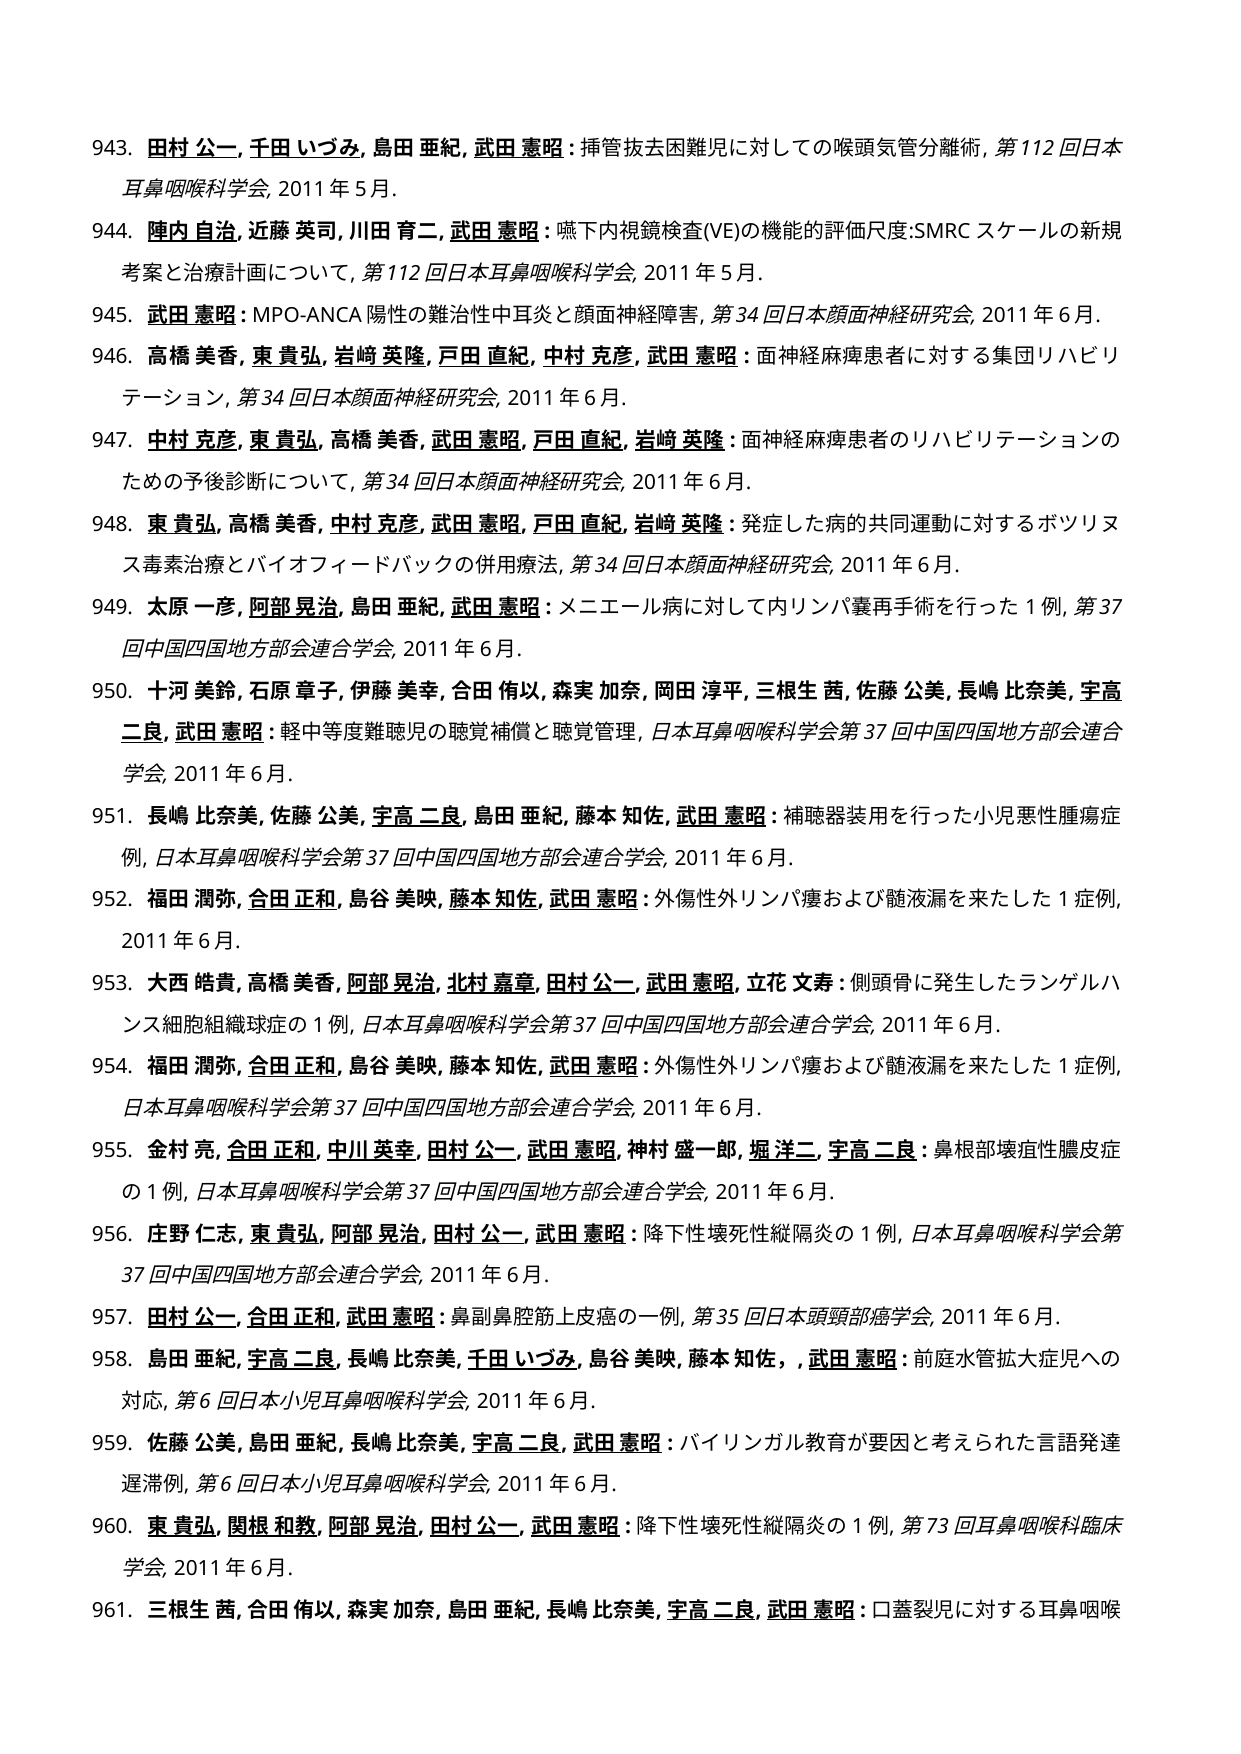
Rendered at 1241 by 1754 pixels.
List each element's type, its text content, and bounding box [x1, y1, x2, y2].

list 太原 一彦, 阿部 晃治, 島田 亜紀, 武田 憲昭 : メニエール病に対して内リンパ嚢再手術を行った1例, 第37回中国四国地方部会連合学会, 2011年6月. [92, 584, 1122, 668]
list 中村 克彦, 東 貴弘, 高橋 美香, 武田 憲昭, 戸田 直紀, 岩﨑 英隆 : 面神経麻痺患者のリハビリテーションのための予後診断について, 第34回日本顔面神経研究会, 2011年6月. [92, 417, 1122, 501]
list 東 貴弘, 高橋 美香, 中村 克彦, 武田 憲昭, 戸田 直紀, 岩﨑 英隆 : 発症した病的共同運動に対するボツリヌス毒素治療とバイオフィードバックの併用療法, 第34回日本顔面神経研究会, 2011年6月. [92, 501, 1122, 584]
list 武田 憲昭 : MPO-ANCA陽性の難治性中耳炎と顔面神経障害, 第34回日本顔面神経研究会, 2011年6月. [92, 292, 1122, 334]
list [92, 1587, 1122, 1629]
list 東 貴弘, 関根 和教, 阿部 晃治, 田村 公一, 武田 憲昭 : 降下性壊死性縦隔炎の1例, 第73回耳鼻咽喉科臨床学会, 2011年6月. [92, 1503, 1122, 1587]
list 福田 潤弥, 合田 正和, 島谷 美映, 藤本 知佐, 武田 憲昭 : 外傷性外リンパ瘻および髄液漏を来たした1症例, 日本耳鼻咽喉科学会第37回中国四国地方部会連合学会, 2011年6月. [92, 1044, 1122, 1128]
list 島田 亜紀, 宇高 二良, 長嶋 比奈美, 千田 いづみ, 島谷 美映, 藤本 知佐，, 武田 憲昭 : 前庭水管拡大症児への対応, 第6 回日本小児耳鼻咽喉科学会, 2011年6月. [92, 1336, 1122, 1420]
list 大西 皓貴, 高橋 美香, 阿部 晃治, 北村 嘉章, 田村 公一, 武田 憲昭, 立花 文寿 : 側頭骨に発生したランゲルハンス細胞組織球症の1例, 日本耳鼻咽喉科学会第37回中国四国地方部会連合学会, 2011年6月. [92, 961, 1122, 1044]
list 田村 公一, 千田 いづみ, 島田 亜紀, 武田 憲昭 : 挿管抜去困難児に対しての喉頭気管分離術, 第112回日本耳鼻咽喉科学会, 2011年5月. [92, 125, 1122, 209]
list 十河 美鈴, 石原 章子, 伊藤 美幸, 合田 侑以, 森実 加奈, 岡田 淳平, 三根生 茜, 佐藤 公美, 長嶋 比奈美, 宇高 二良, 武田 憲昭 : 軽中等度難聴児の聴覚補償と聴覚管理, 日本耳鼻咽喉科学会第37回中国四国地方部会連合学会, 2011年6月. [92, 668, 1122, 793]
list 金村 亮, 合田 正和, 中川 英幸, 田村 公一, 武田 憲昭, 神村 盛一郎, 堀 洋二, 宇高 二良 : 鼻根部壊疽性膿皮症の1例, 日本耳鼻咽喉科学会第37回中国四国地方部会連合学会, 2011年6月. [92, 1128, 1122, 1211]
list 田村 公一, 合田 正和, 武田 憲昭 : 鼻副鼻腔筋上皮癌の一例, 第35回日本頭頸部癌学会, 2011年6月. [92, 1295, 1122, 1336]
list 佐藤 公美, 島田 亜紀, 長嶋 比奈美, 宇高 二良, 武田 憲昭 : バイリンガル教育が要因と考えられた言語発達遅滞例, 第6 回日本小児耳鼻咽喉科学会, 2011年6月. [92, 1420, 1122, 1503]
list 陣内 自治, 近藤 英司, 川田 育二, 武田 憲昭 : 嚥下内視鏡検査(VE)の機能的評価尺度:SMRCスケールの新規考案と治療計画について, 第112回日本耳鼻咽喉科学会, 2011年5月. [92, 209, 1122, 292]
list 長嶋 比奈美, 佐藤 公美, 宇高 二良, 島田 亜紀, 藤本 知佐, 武田 憲昭 : 補聴器装用を行った小児悪性腫瘍症例, 日本耳鼻咽喉科学会第37回中国四国地方部会連合学会, 2011年6月. [92, 793, 1122, 877]
list 福田 潤弥, 合田 正和, 島谷 美映, 藤本 知佐, 武田 憲昭 : 外傷性外リンパ瘻および髄液漏を来たした1症例, 2011年6月. [92, 877, 1122, 961]
list 高橋 美香, 東 貴弘, 岩﨑 英隆, 戸田 直紀, 中村 克彦, 武田 憲昭 : 面神経麻痺患者に対する集団リハビリテーション, 第34回日本顔面神経研究会, 2011年6月. [92, 334, 1122, 417]
list 庄野 仁志, 東 貴弘, 阿部 晃治, 田村 公一, 武田 憲昭 : 降下性壊死性縦隔炎の1例, 日本耳鼻咽喉科学会第37回中国四国地方部会連合学会, 2011年6月. [92, 1211, 1122, 1295]
